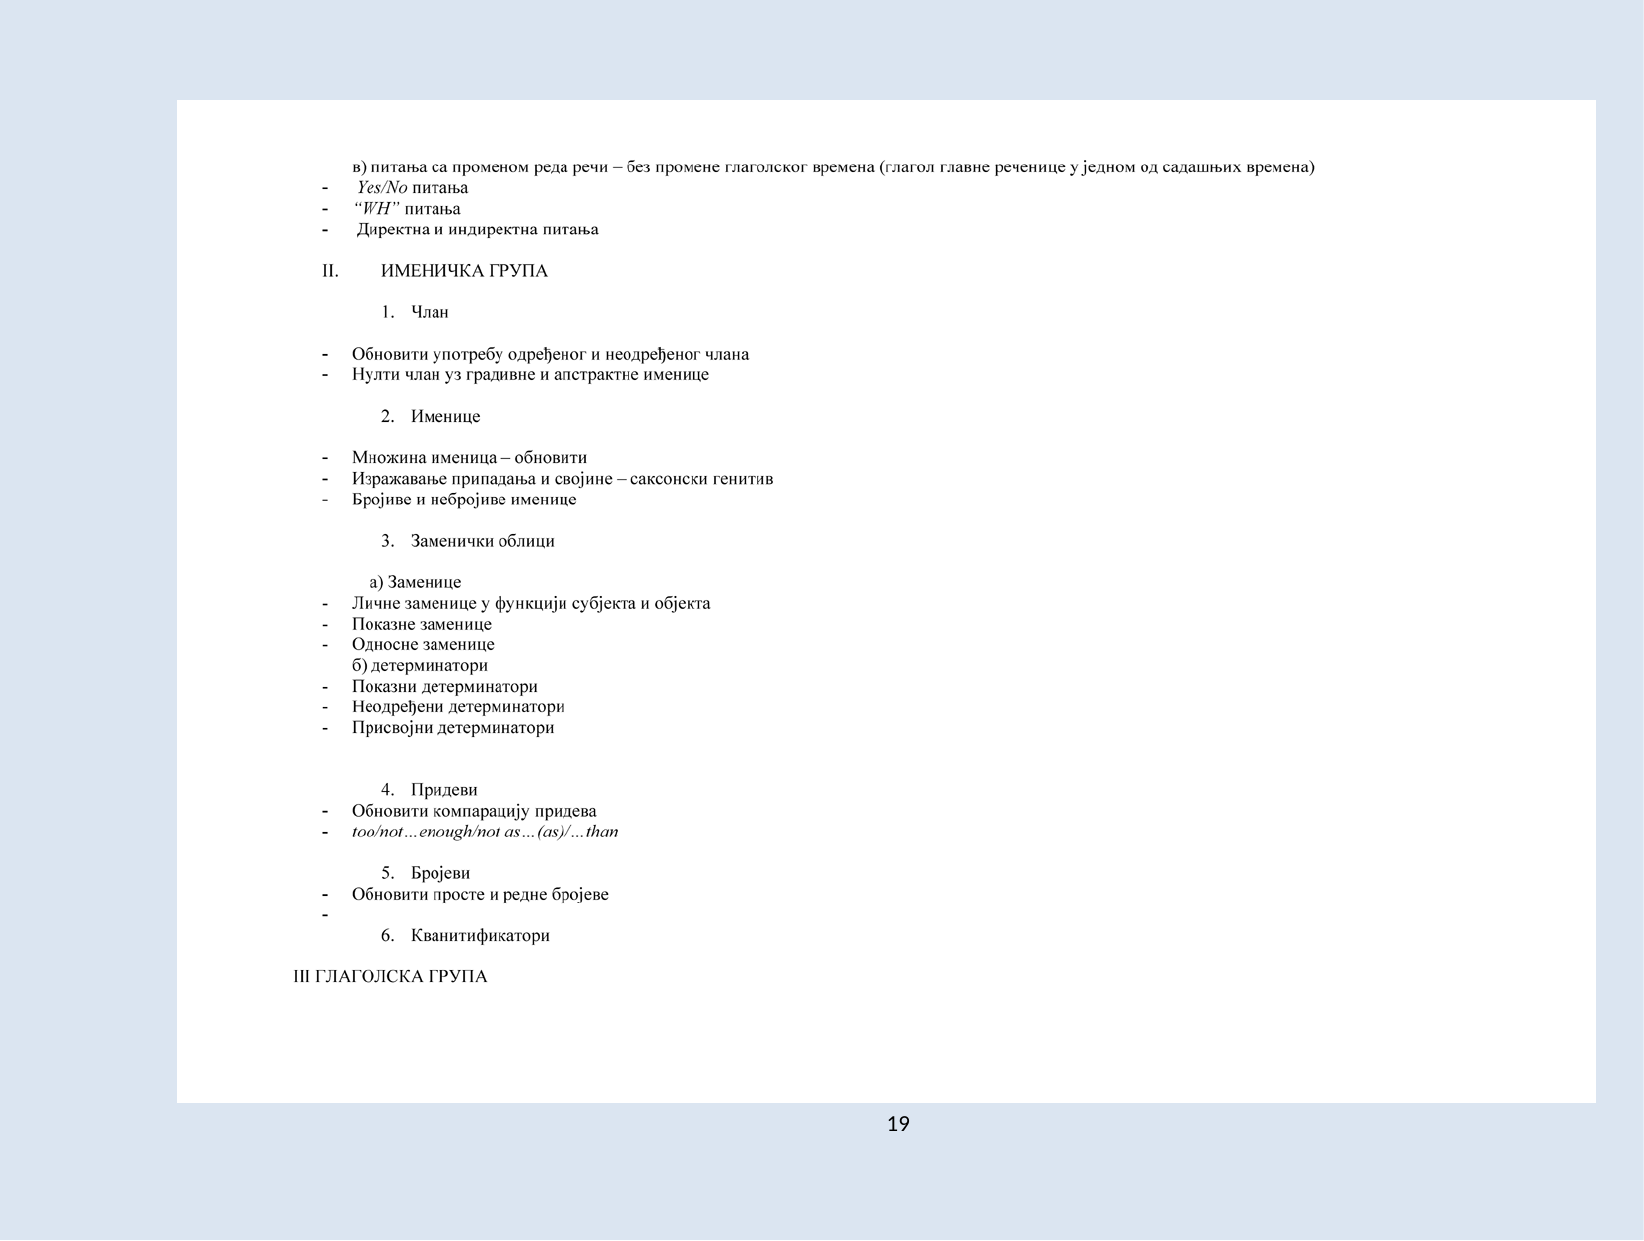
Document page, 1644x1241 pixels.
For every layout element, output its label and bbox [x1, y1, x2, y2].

picture [177, 100, 1596, 1103]
